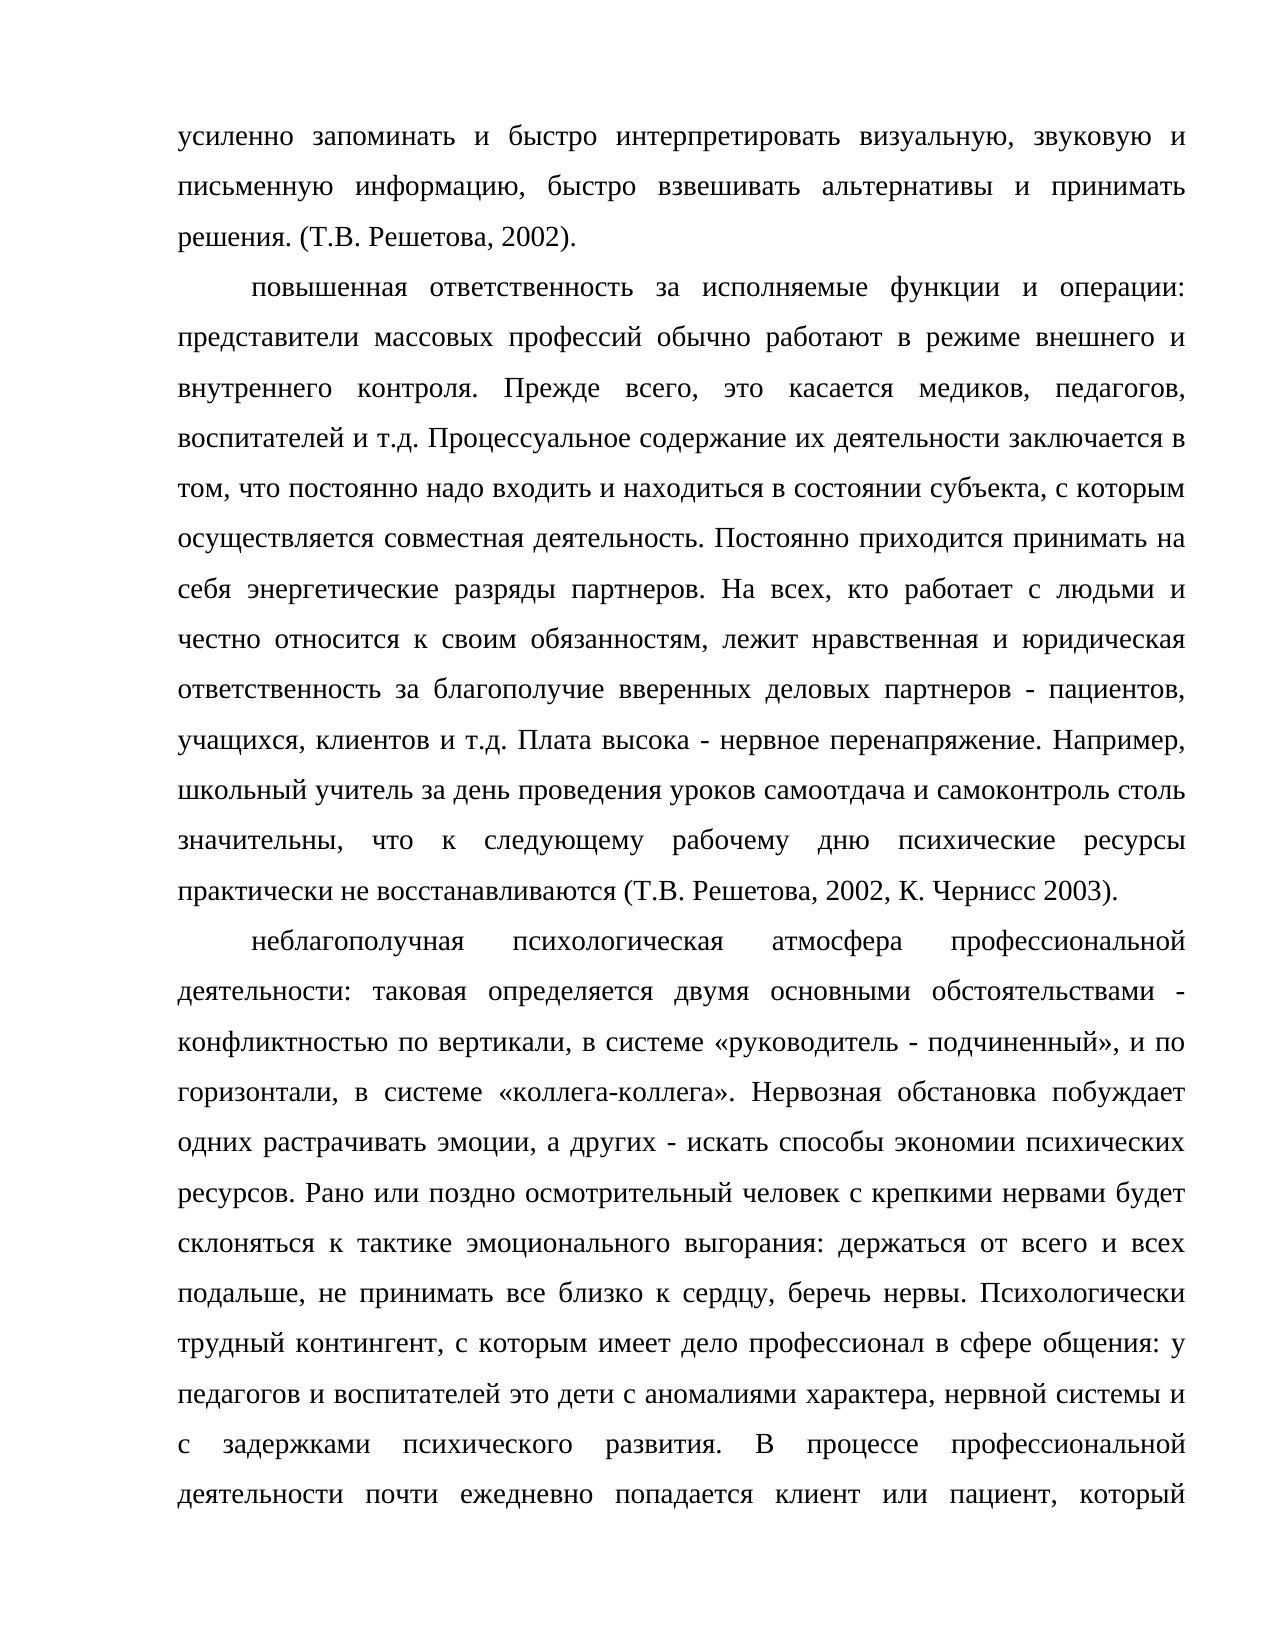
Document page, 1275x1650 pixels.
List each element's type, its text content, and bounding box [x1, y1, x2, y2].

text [177, 118, 1186, 252]
text повышенная ответственность за исполняемые функции и операции: представители массовых профессий обычно работают в режиме внешнего и внутреннего контроля. Прежде всего, это касается медиков, педагогов, воспитателей и т.д. Процессуальное содержание их деятельности заключается в том, что постоянно надо входить и находиться в состоянии субъекта, с которым осуществляется совместная деятельность. Постоянно приходится принимать на себя энергетические разряды партнеров. На всех, кто работает с людьми и честно относится к своим обязанностям, лежит нравственная и юридическая ответственность за благополучие вверенных деловых партнеров - пациентов, учащихся, клиентов и т.д. Плата высока - нервное перенапряжение. Например, школьный учитель за день проведения уроков самоотдача и самоконтроль столь значительны, что к следующему рабочему дню психические ресурсы практически не восстанавливаются (Т.В. Решетова, 2002, К. Чернисс 2003). [177, 269, 1186, 906]
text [177, 923, 1186, 1510]
